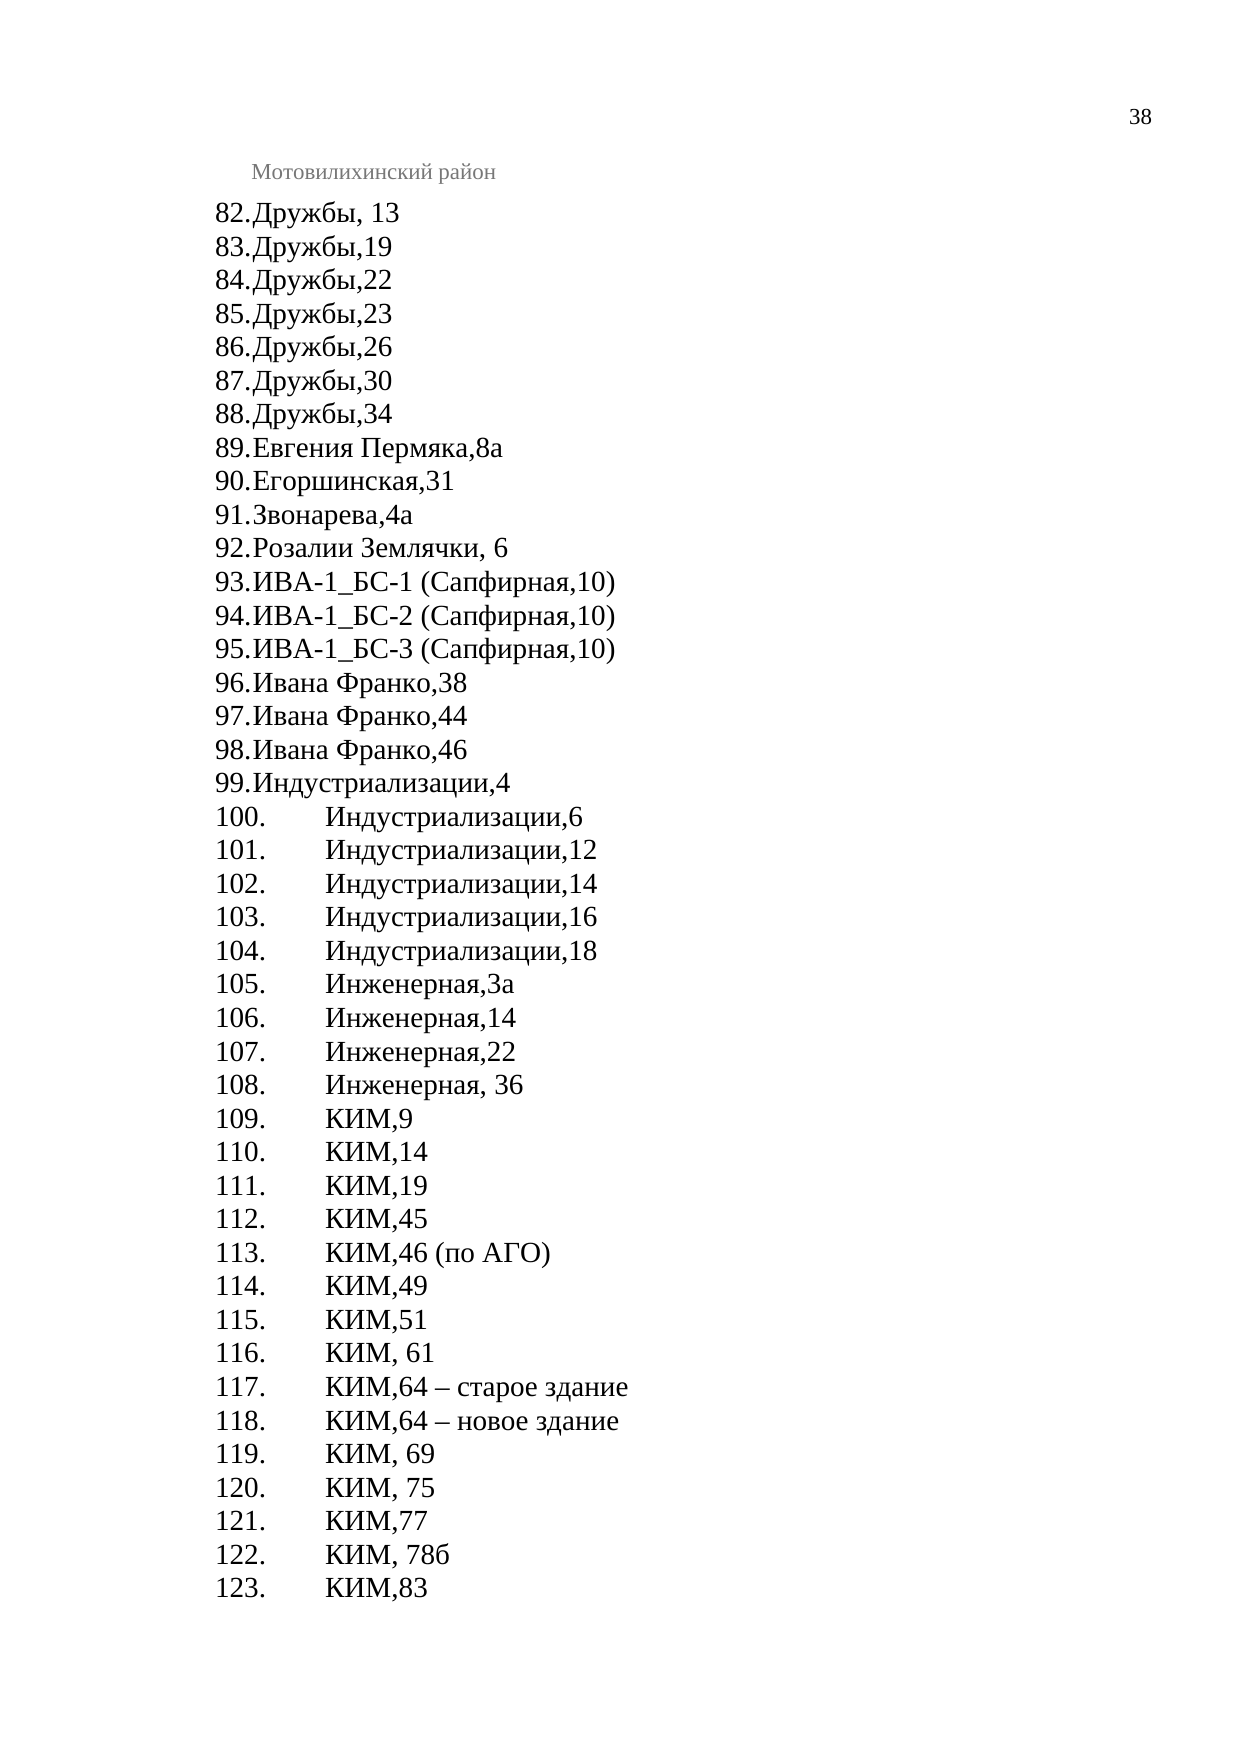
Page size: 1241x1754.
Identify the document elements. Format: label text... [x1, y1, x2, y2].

list Ивана Франко,46 [215, 732, 1152, 765]
list Индустриализации,14 [215, 866, 1152, 899]
list Дружбы,30 [215, 363, 1152, 396]
list КИМ, 75 [215, 1470, 1152, 1503]
list Дружбы,22 [215, 262, 1152, 296]
list Дружбы,26 [215, 329, 1152, 363]
list ИВА-1_БС-2 (Сапфирная,10) [215, 598, 1152, 631]
list Инженерная,3а [215, 967, 1152, 1000]
list Индустриализации,4 [215, 765, 1152, 799]
list Индустриализации,18 [215, 933, 1152, 967]
list КИМ, 61 [215, 1336, 1152, 1369]
list КИМ,45 [215, 1201, 1152, 1235]
list Дружбы,19 [215, 229, 1152, 262]
list КИМ,51 [215, 1302, 1152, 1336]
list Звонарева,4а [215, 497, 1152, 531]
list КИМ, 78б [215, 1537, 1152, 1570]
list Инженерная, 36 [215, 1067, 1152, 1101]
list Индустриализации,6 [215, 799, 1152, 832]
list КИМ,49 [215, 1268, 1152, 1302]
list КИМ,14 [215, 1134, 1152, 1168]
list КИМ,77 [215, 1503, 1152, 1537]
list Розалии Землячки, 6 [215, 531, 1152, 564]
list ИВА-1_БС-3 (Сапфирная,10) [215, 631, 1152, 665]
list Ивана Франко,44 [215, 698, 1152, 732]
list КИМ,83 [215, 1570, 1152, 1604]
list Дружбы,23 [215, 296, 1152, 329]
list КИМ,64 – новое здание [215, 1403, 1152, 1436]
list Егоршинская,31 [215, 463, 1152, 497]
list КИМ,64 – старое здание [215, 1369, 1152, 1403]
list Евгения Пермяка,8а [215, 430, 1152, 463]
list Инженерная,22 [215, 1034, 1152, 1067]
list Ивана Франко,38 [215, 665, 1152, 698]
list КИМ,46 (по АГО) [215, 1235, 1152, 1268]
list Дружбы,34 [215, 396, 1152, 430]
list ИВА-1_БС-1 (Сапфирная,10) [215, 564, 1152, 598]
list КИМ, 69 [215, 1436, 1152, 1470]
list Дружбы, 13 [215, 195, 1152, 229]
list КИМ,9 [215, 1101, 1152, 1134]
list Индустриализации,12 [215, 832, 1152, 866]
list Инженерная,14 [215, 1000, 1152, 1034]
list КИМ,19 [215, 1168, 1152, 1201]
list Индустриализации,16 [215, 899, 1152, 933]
